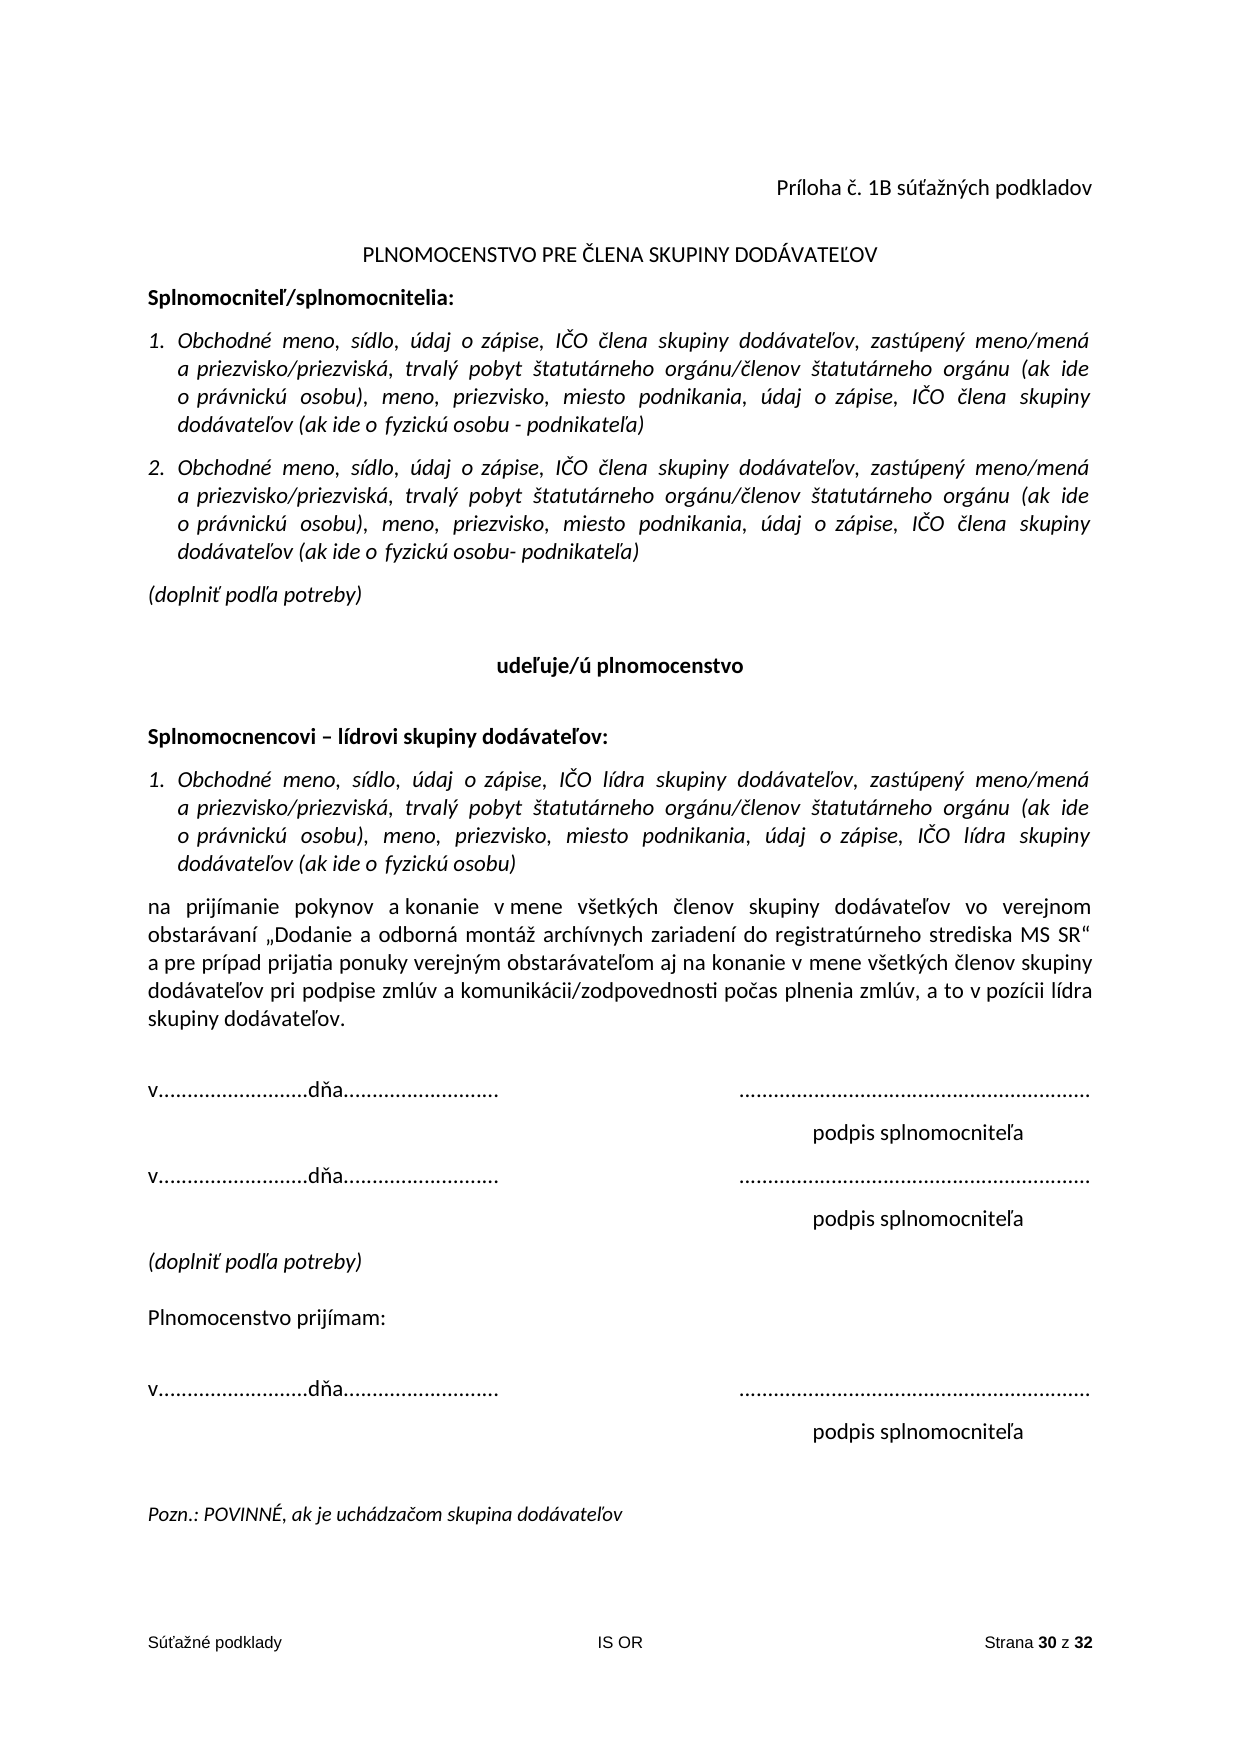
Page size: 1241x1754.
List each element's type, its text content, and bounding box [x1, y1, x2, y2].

text podpis splnomocniteľa [148, 1417, 1092, 1445]
text plnomocenstvo pre člena skupiny dodávateľov [148, 240, 1092, 268]
list Obchodné meno, sídlo, údaj o zápise, IČO člena skupiny dodávateľov, zastúpený meno/mená a priezvisko/priezviská, trvalý pobyt štatutárneho orgánu/členov štatutárneho orgánu (ak ide o právnickú osobu), meno, priezvisko, miesto podnikania, údaj o zápise, IČO člena skupiny dodávateľov (ak ide o fyzickú osobu- podnikateľa) [148, 453, 1092, 565]
text v..........................dňa........................... ............................................................. [148, 1374, 1092, 1402]
text v..........................dňa........................... ............................................................. [148, 1161, 1092, 1189]
text Splnomocnencovi – lídrovi skupiny dodávateľov: [148, 722, 1092, 750]
text Splnomocniteľ/splnomocnitelia: [148, 283, 1092, 311]
text na prijímanie pokynov a konanie v mene všetkých členov skupiny dodávateľov vo verejnom obstarávaní „Dodanie a odborná montáž archívnych zariadení do registratúrneho strediska MS SR“ a pre prípad prijatia ponuky verejným obstarávateľom aj na konanie v mene všetkých členov skupiny dodávateľov pri podpise zmlúv a komunikácii/zodpovednosti počas plnenia zmlúv, a to v pozícii lídra skupiny dodávateľov. [148, 892, 1092, 1032]
text udeľuje/ú plnomocenstvo [148, 651, 1092, 679]
text Pozn.: POVINNÉ, ak je uchádzačom skupina dodávateľov [148, 1501, 1092, 1527]
text podpis splnomocniteľa [148, 1204, 1092, 1232]
list Obchodné meno, sídlo, údaj o zápise, IČO lídra skupiny dodávateľov, zastúpený meno/mená a priezvisko/priezviská, trvalý pobyt štatutárneho orgánu/členov štatutárneho orgánu (ak ide o právnickú osobu), meno, priezvisko, miesto podnikania, údaj o zápise, IČO lídra skupiny dodávateľov (ak ide o fyzickú osobu) [148, 765, 1092, 877]
text Plnomocenstvo prijímam: [148, 1303, 1092, 1331]
text (doplniť podľa potreby) [148, 1247, 1092, 1275]
subtitle Príloha č. 1B súťažných podkladov [148, 173, 1092, 201]
text podpis splnomocniteľa [148, 1118, 1092, 1146]
list Obchodné meno, sídlo, údaj o zápise, IČO člena skupiny dodávateľov, zastúpený meno/mená a priezvisko/priezviská, trvalý pobyt štatutárneho orgánu/členov štatutárneho orgánu (ak ide o právnickú osobu), meno, priezvisko, miesto podnikania, údaj o zápise, IČO člena skupiny dodávateľov (ak ide o fyzickú osobu - podnikateľa) [148, 326, 1092, 438]
text (doplniť podľa potreby) [148, 580, 1092, 608]
text v..........................dňa........................... ............................................................. [148, 1075, 1092, 1103]
